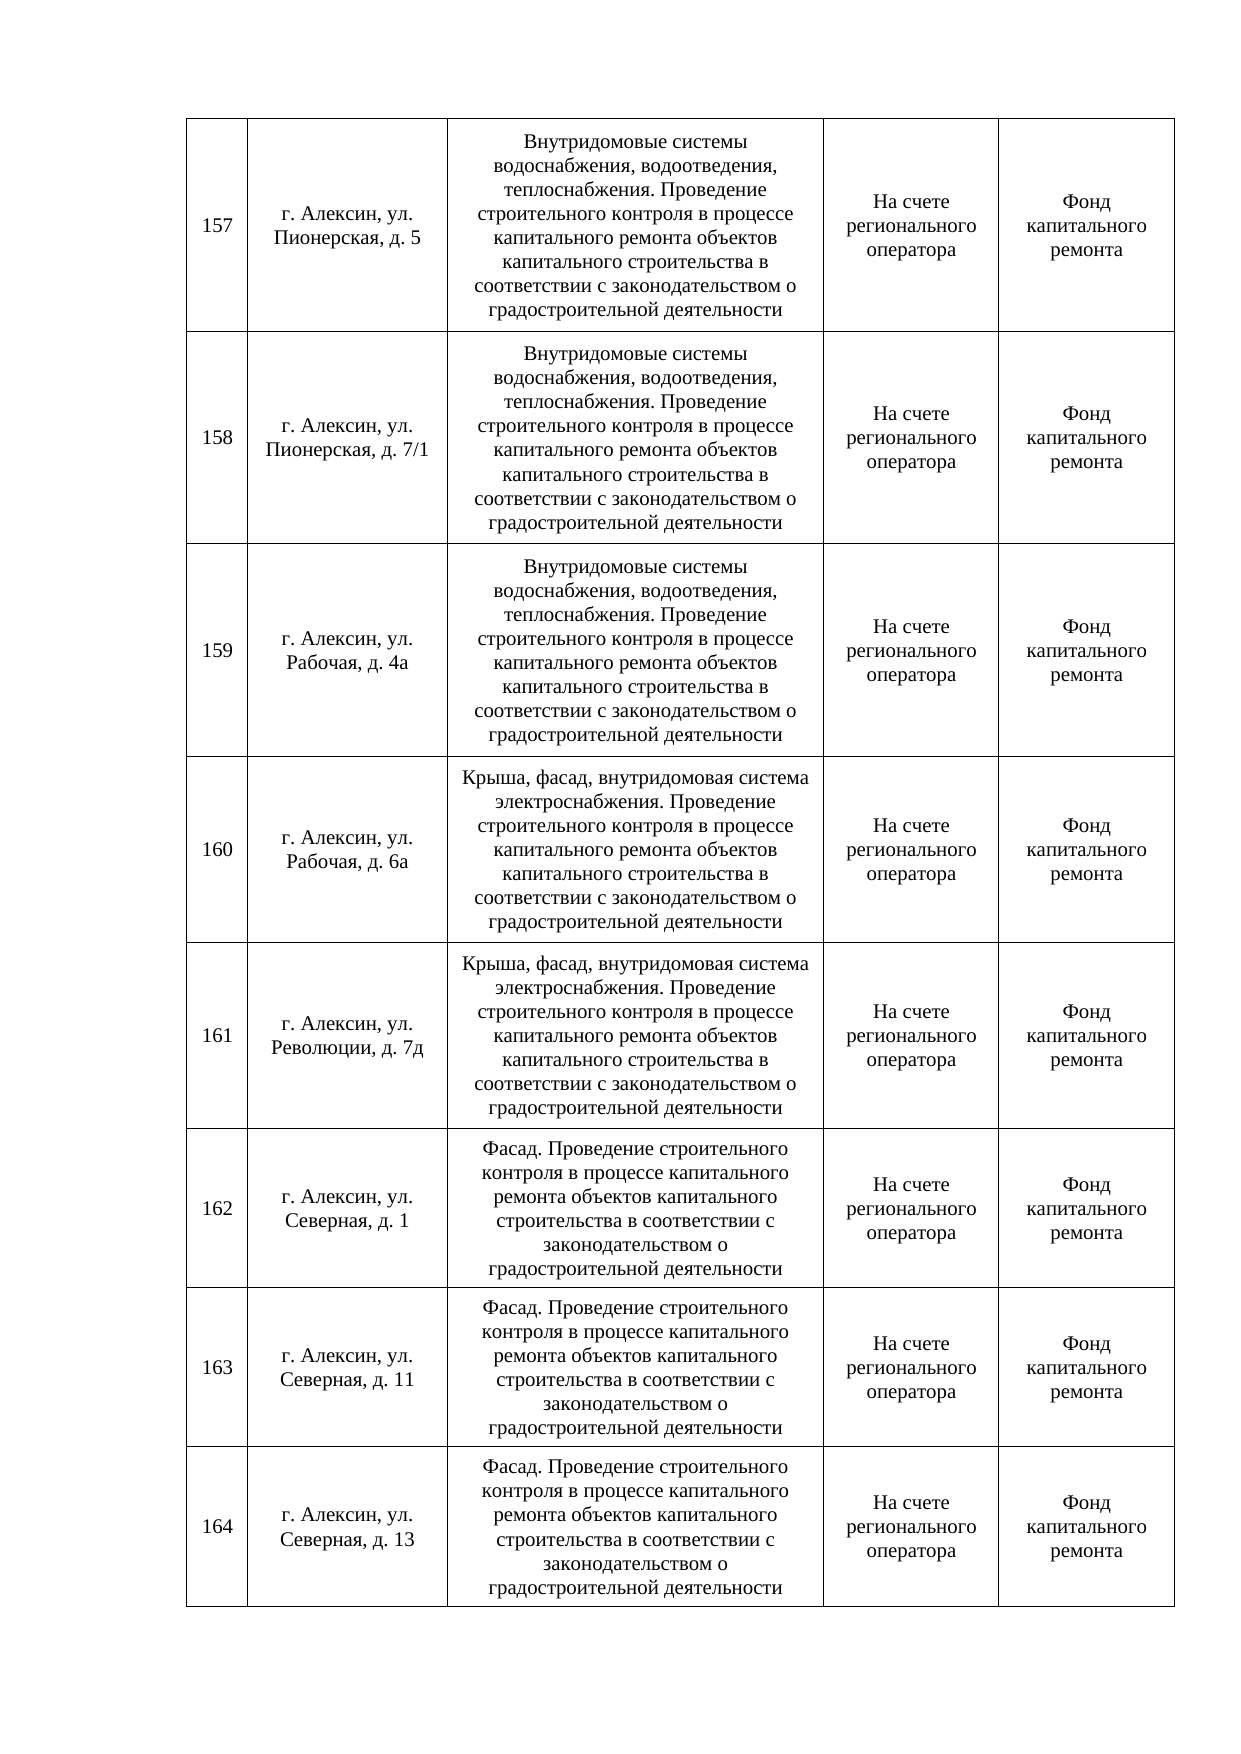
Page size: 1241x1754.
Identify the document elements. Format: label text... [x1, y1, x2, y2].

table_cell Крыша, фасад, внутридомовая система электроснабжения. Проведение строительного контроля в процессе капитального ремонта объектов капитального строительства в соответствии с законодательством о градостроительной деятельности [448, 757, 823, 942]
table_cell На счете регионального оператора [824, 544, 998, 756]
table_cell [999, 1447, 1174, 1606]
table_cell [448, 1447, 823, 1606]
table_cell 159 [187, 544, 247, 756]
table_cell Фонд капитального ремонта [999, 544, 1174, 756]
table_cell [824, 1447, 998, 1606]
table_cell На счете регионального оператора [824, 943, 998, 1127]
table_cell г. Алексин, ул. Рабочая, д. 4а [248, 544, 447, 756]
table_cell г. Алексин, ул. Северная, д. 11 [248, 1288, 447, 1446]
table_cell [999, 119, 1174, 331]
table_cell 161 [187, 943, 247, 1127]
table_cell Фонд капитального ремонта [999, 757, 1174, 942]
table_cell г. Алексин, ул. Пионерская, д. 5 [248, 119, 447, 331]
table_cell Внутридомовые системы водоснабжения, водоотведения, теплоснабжения. Проведение строительного контроля в процессе капитального ремонта объектов капитального строительства в соответствии с законодательством о градостроительной деятельности [448, 544, 823, 756]
table_cell На счете регионального оператора [824, 332, 998, 543]
table_cell г. Алексин, ул. Северная, д. 1 [248, 1129, 447, 1287]
table_cell На счете регионального оператора [824, 757, 998, 942]
table_cell г. Алексин, ул. Рабочая, д. 6а [248, 757, 447, 942]
table_cell г. Алексин, ул. Пионерская, д. 7/1 [248, 332, 447, 543]
table_cell Внутридомовые системы водоснабжения, водоотведения, теплоснабжения. Проведение строительного контроля в процессе капитального ремонта объектов капитального строительства в соответствии с законодательством о градостроительной деятельности [448, 332, 823, 543]
table_cell На счете регионального оператора [824, 1129, 998, 1287]
table_cell На счете регионального оператора [824, 1288, 998, 1446]
table_cell Фонд капитального ремонта [999, 1288, 1174, 1446]
table_cell 163 [187, 1288, 247, 1446]
table_cell Крыша, фасад, внутридомовая система электроснабжения. Проведение строительного контроля в процессе капитального ремонта объектов капитального строительства в соответствии с законодательством о градостроительной деятельности [448, 943, 823, 1127]
table_cell Фонд капитального ремонта [999, 1129, 1174, 1287]
table_cell Фонд капитального ремонта [999, 943, 1174, 1127]
table_cell г. Алексин, ул. Революции, д. 7д [248, 943, 447, 1127]
table_cell 157 [187, 119, 247, 331]
table_cell 162 [187, 1129, 247, 1287]
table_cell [824, 119, 998, 331]
table_cell Фонд капитального ремонта [999, 332, 1174, 543]
table_cell 158 [187, 332, 247, 543]
table_cell г. Алексин, ул. Северная, д. 13 [248, 1447, 447, 1606]
table_cell Внутридомовые системы водоснабжения, водоотведения, теплоснабжения. Проведение строительного контроля в процессе капитального ремонта объектов капитального строительства в соответствии с законодательством о градостроительной деятельности [448, 119, 823, 331]
table_cell 164 [187, 1447, 247, 1606]
table_cell 160 [187, 757, 247, 942]
